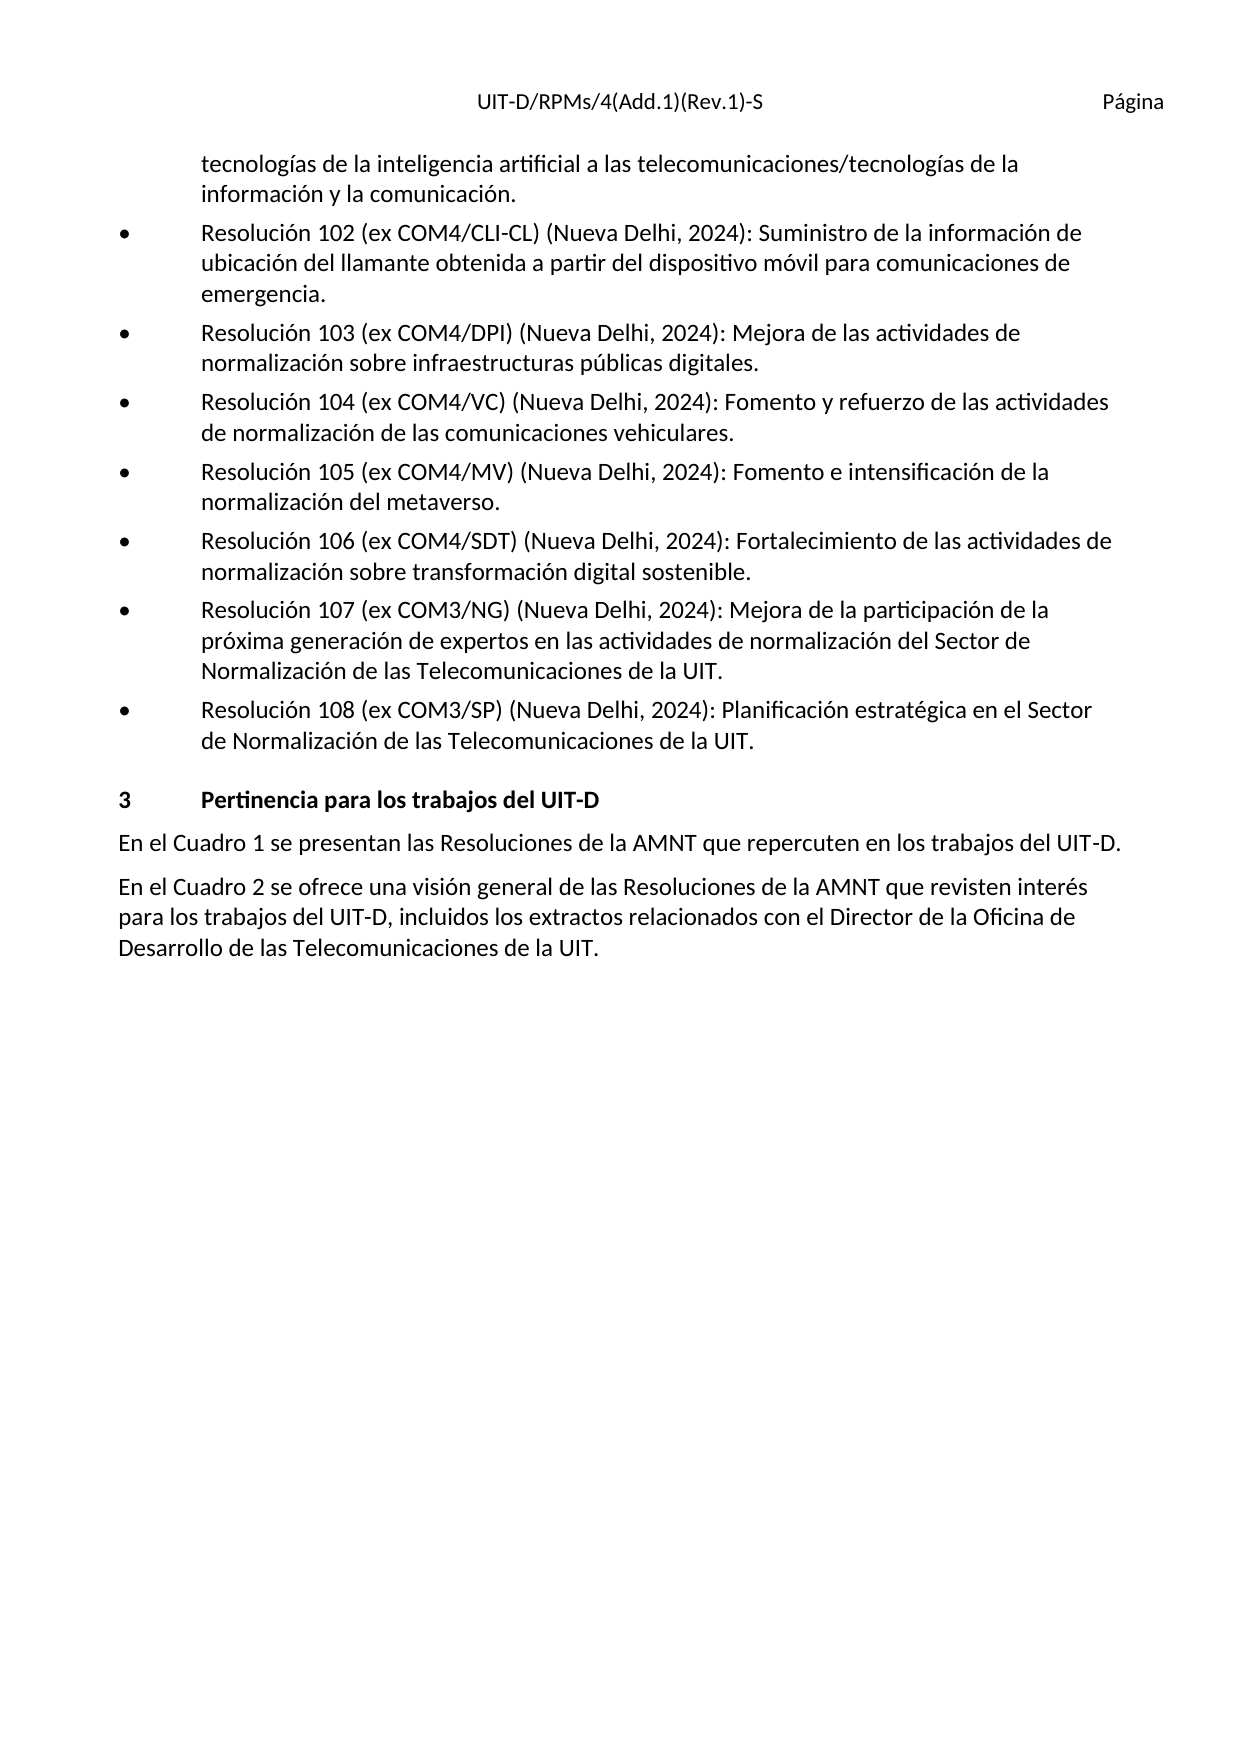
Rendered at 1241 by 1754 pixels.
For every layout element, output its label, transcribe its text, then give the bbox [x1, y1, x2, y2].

subtitle 3 Pertinencia para los trabajos del UIT-D [118, 784, 1122, 815]
text • Resolución 104 (ex COM4/VC) (Nueva Delhi, 2024): Fomento y refuerzo de las actividades de normalización de las comunicaciones vehiculares. [118, 386, 1122, 447]
text • Resolución 102 (ex COM4/CLI-CL) (Nueva Delhi, 2024): Suministro de la información de ubicación del llamante obtenida a partir del dispositivo móvil para comunicaciones de emergencia. [118, 217, 1122, 309]
text • Resolución 106 (ex COM4/SDT) (Nueva Delhi, 2024): Fortalecimiento de las actividades de normalización sobre transformación digital sostenible. [118, 525, 1122, 586]
text • Resolución 105 (ex COM4/MV) (Nueva Delhi, 2024): Fomento e intensificación de la normalización del metaverso. [118, 456, 1122, 517]
text • Resolución 107 (ex COM3/NG) (Nueva Delhi, 2024): Mejora de la participación de la próxima generación de expertos en las actividades de normalización del Sector de Normalización de las Telecomunicaciones de la UIT. [118, 594, 1122, 686]
text En el Cuadro 1 se presentan las Resoluciones de la AMNT que repercuten en los trabajos del UIT-D. [118, 828, 1122, 858]
text • Resolución 108 (ex COM3/SP) (Nueva Delhi, 2024): Planificación estratégica en el Sector de Normalización de las Telecomunicaciones de la UIT. [118, 694, 1122, 755]
text En el Cuadro 2 se ofrece una visión general de las Resoluciones de la AMNT que revisten interés para los trabajos del UIT-D, incluidos los extractos relacionados con el Director de la Oficina de Desarrollo de las Telecomunicaciones de la UIT. [118, 871, 1122, 962]
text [118, 148, 1122, 209]
text • Resolución 103 (ex COM4/DPI) (Nueva Delhi, 2024): Mejora de las actividades de normalización sobre infraestructuras públicas digitales. [118, 317, 1122, 378]
